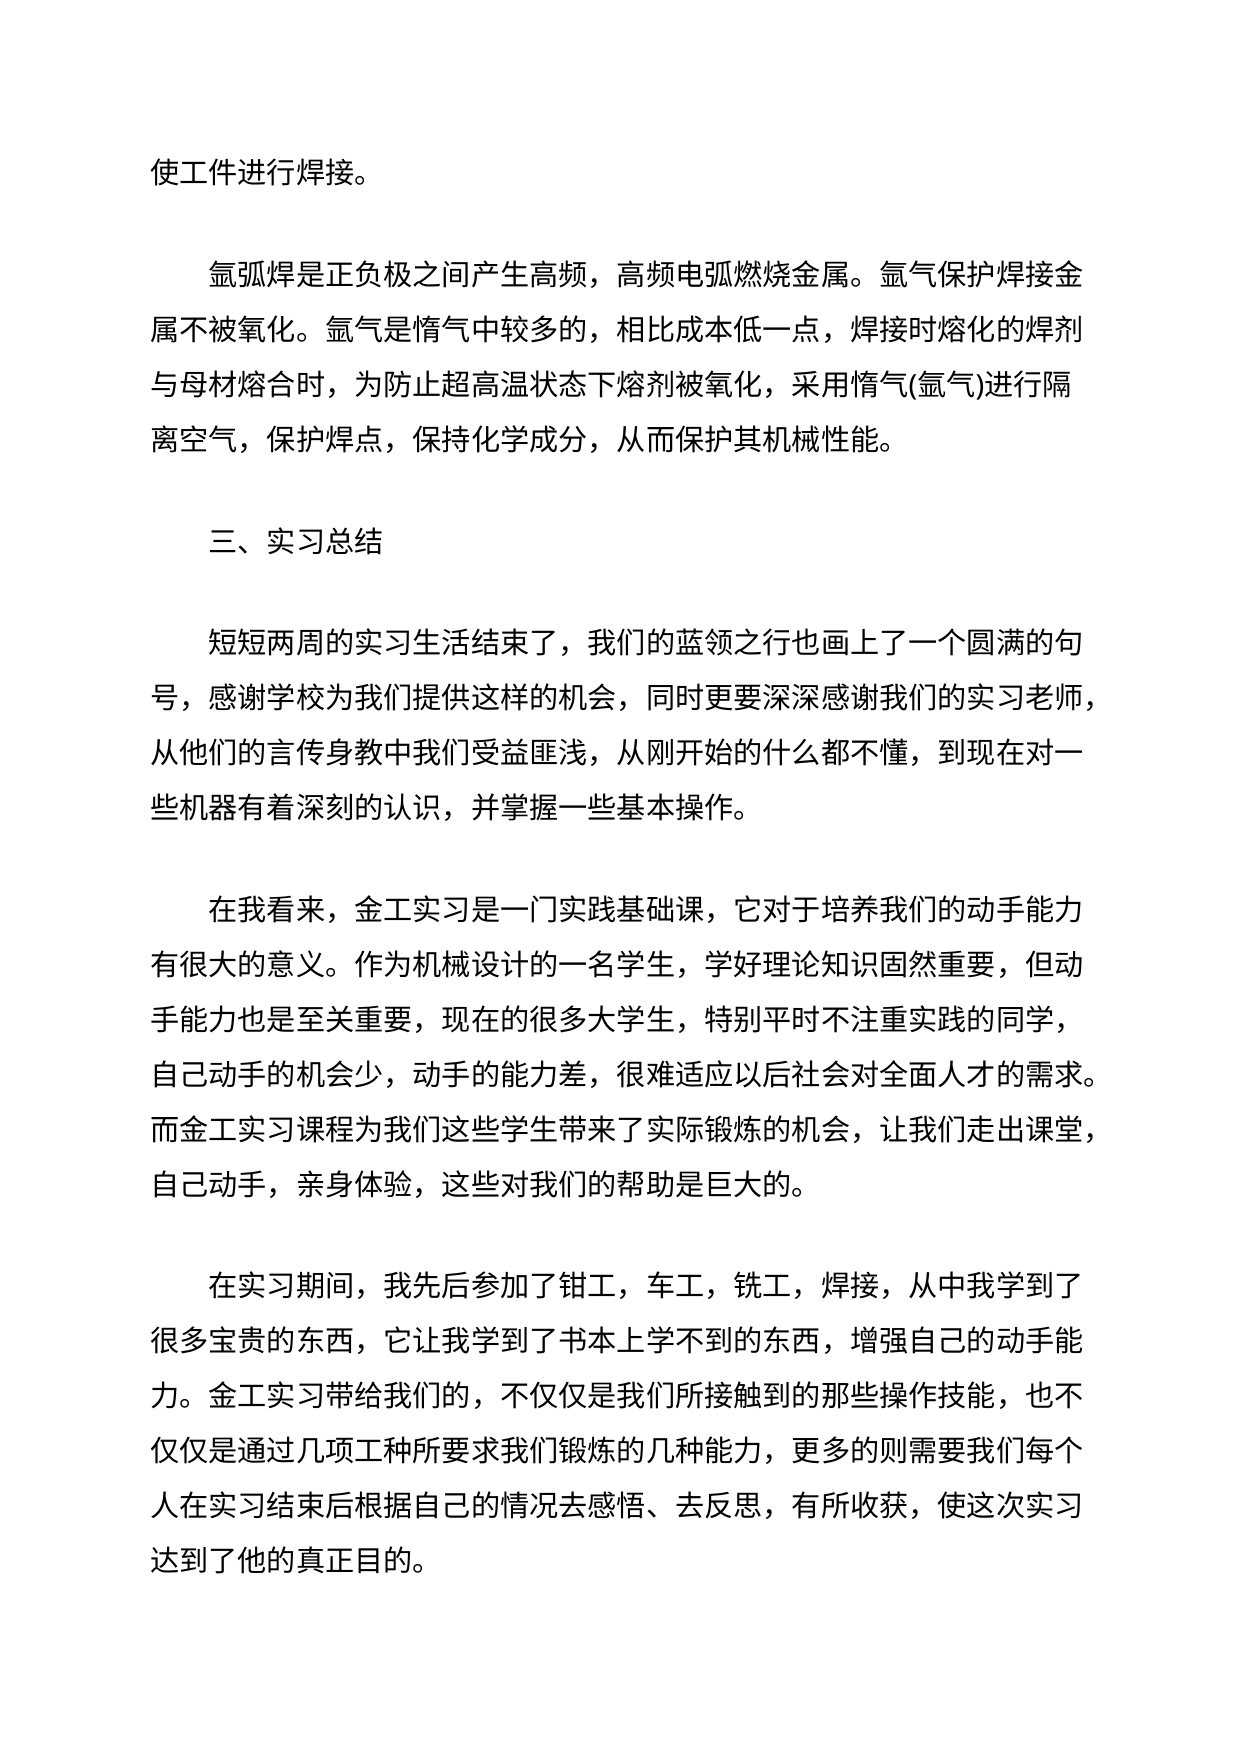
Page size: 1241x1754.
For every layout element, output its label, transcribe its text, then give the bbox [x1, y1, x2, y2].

text 在实习期间，我先后参加了钳工，车工，铣工，焊接，从中我学到了很多宝贵的东西，它让我学到了书本上学不到的东西，增强自己的动手能力。金工实习带给我们的，不仅仅是我们所接触到的那些操作技能，也不仅仅是通过几项工种所要求我们锻炼的几种能力，更多的则需要我们每个人在实习结束后根据自己的情况去感悟、去反思，有所收获，使这次实习达到了他的真正目的。 [150, 1263, 1090, 1579]
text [150, 150, 1090, 192]
text 在我看来，金工实习是一门实践基础课，它对于培养我们的动手能力有很大的意义。作为机械设计的一名学生，学好理论知识固然重要，但动手能力也是至关重要，现在的很多大学生，特别平时不注重实践的同学，自己动手的机会少，动手的能力差，很难适应以后社会对全面人才的需求。而金工实习课程为我们这些学生带来了实际锻炼的机会，让我们走出课堂，自己动手，亲身体验，这些对我们的帮助是巨大的。 [150, 887, 1090, 1203]
text 氩弧焊是正负极之间产生高频，高频电弧燃烧金属。氩气保护焊接金属不被氧化。氩气是惰气中较多的，相比成本低一点，焊接时熔化的焊剂与母材熔合时，为防止超高温状态下熔剂被氧化，采用惰气(氩气)进行隔离空气，保护焊点，保持化学成分，从而保护其机械性能。 [150, 252, 1090, 459]
text 三、实习总结 [150, 518, 1090, 561]
text 短短两周的实习生活结束了，我们的蓝领之行也画上了一个圆满的句号，感谢学校为我们提供这样的机会，同时更要深深感谢我们的实习老师，从他们的言传身教中我们受益匪浅，从刚开始的什么都不懂，到现在对一些机器有着深刻的认识，并掌握一些基本操作。 [150, 620, 1090, 827]
